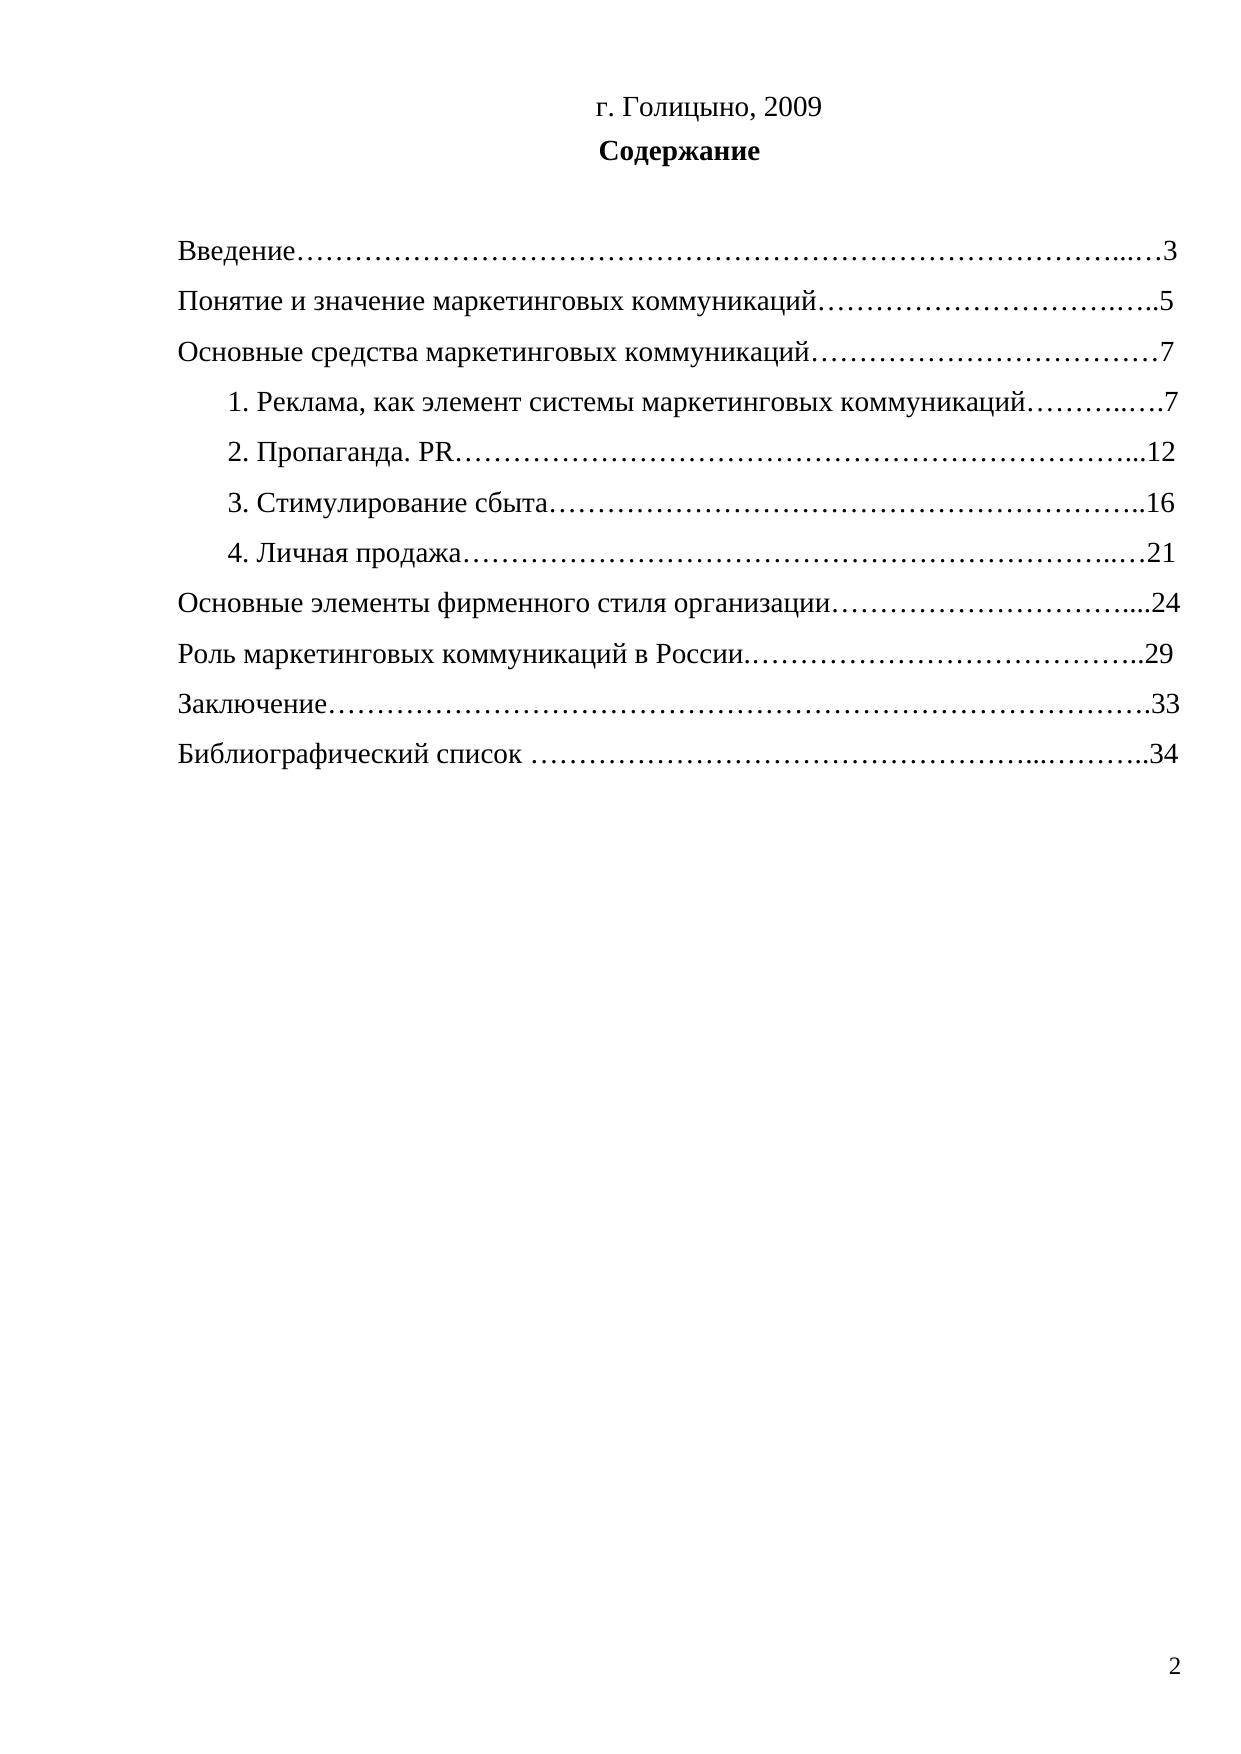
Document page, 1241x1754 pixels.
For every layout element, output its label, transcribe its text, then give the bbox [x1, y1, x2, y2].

text Роль маркетинговых коммуникаций в России.…………………………………..29 [177, 636, 1181, 669]
text 2. Пропаганда. PR……………………………………………………………...12 [227, 434, 1181, 468]
text Содержание [177, 133, 1181, 166]
text Основные средства маркетинговых коммуникаций………………………………7 [177, 334, 1181, 367]
text г. Голицыно, 2009 [177, 89, 1181, 122]
text 1. Реклама, как элемент системы маркетинговых коммуникаций………..….7 [227, 384, 1181, 418]
text 3. Стимулирование сбыта……………………………………………………..16 [227, 485, 1181, 518]
text Основные элементы фирменного стиля организации…………………………....24 [177, 585, 1181, 619]
text 4. Личная продажа…………………………………………………………..…21 [227, 535, 1181, 569]
text Библиографический список ……………………………………………...………..34 [177, 736, 1181, 770]
text Заключение………………………………………………………………………….33 [177, 686, 1181, 719]
subtitle Понятие и значение маркетинговых коммуникаций………………………….…..5 [177, 283, 1181, 317]
text Введение…………………………………………………………………………...…3 [177, 233, 1181, 267]
